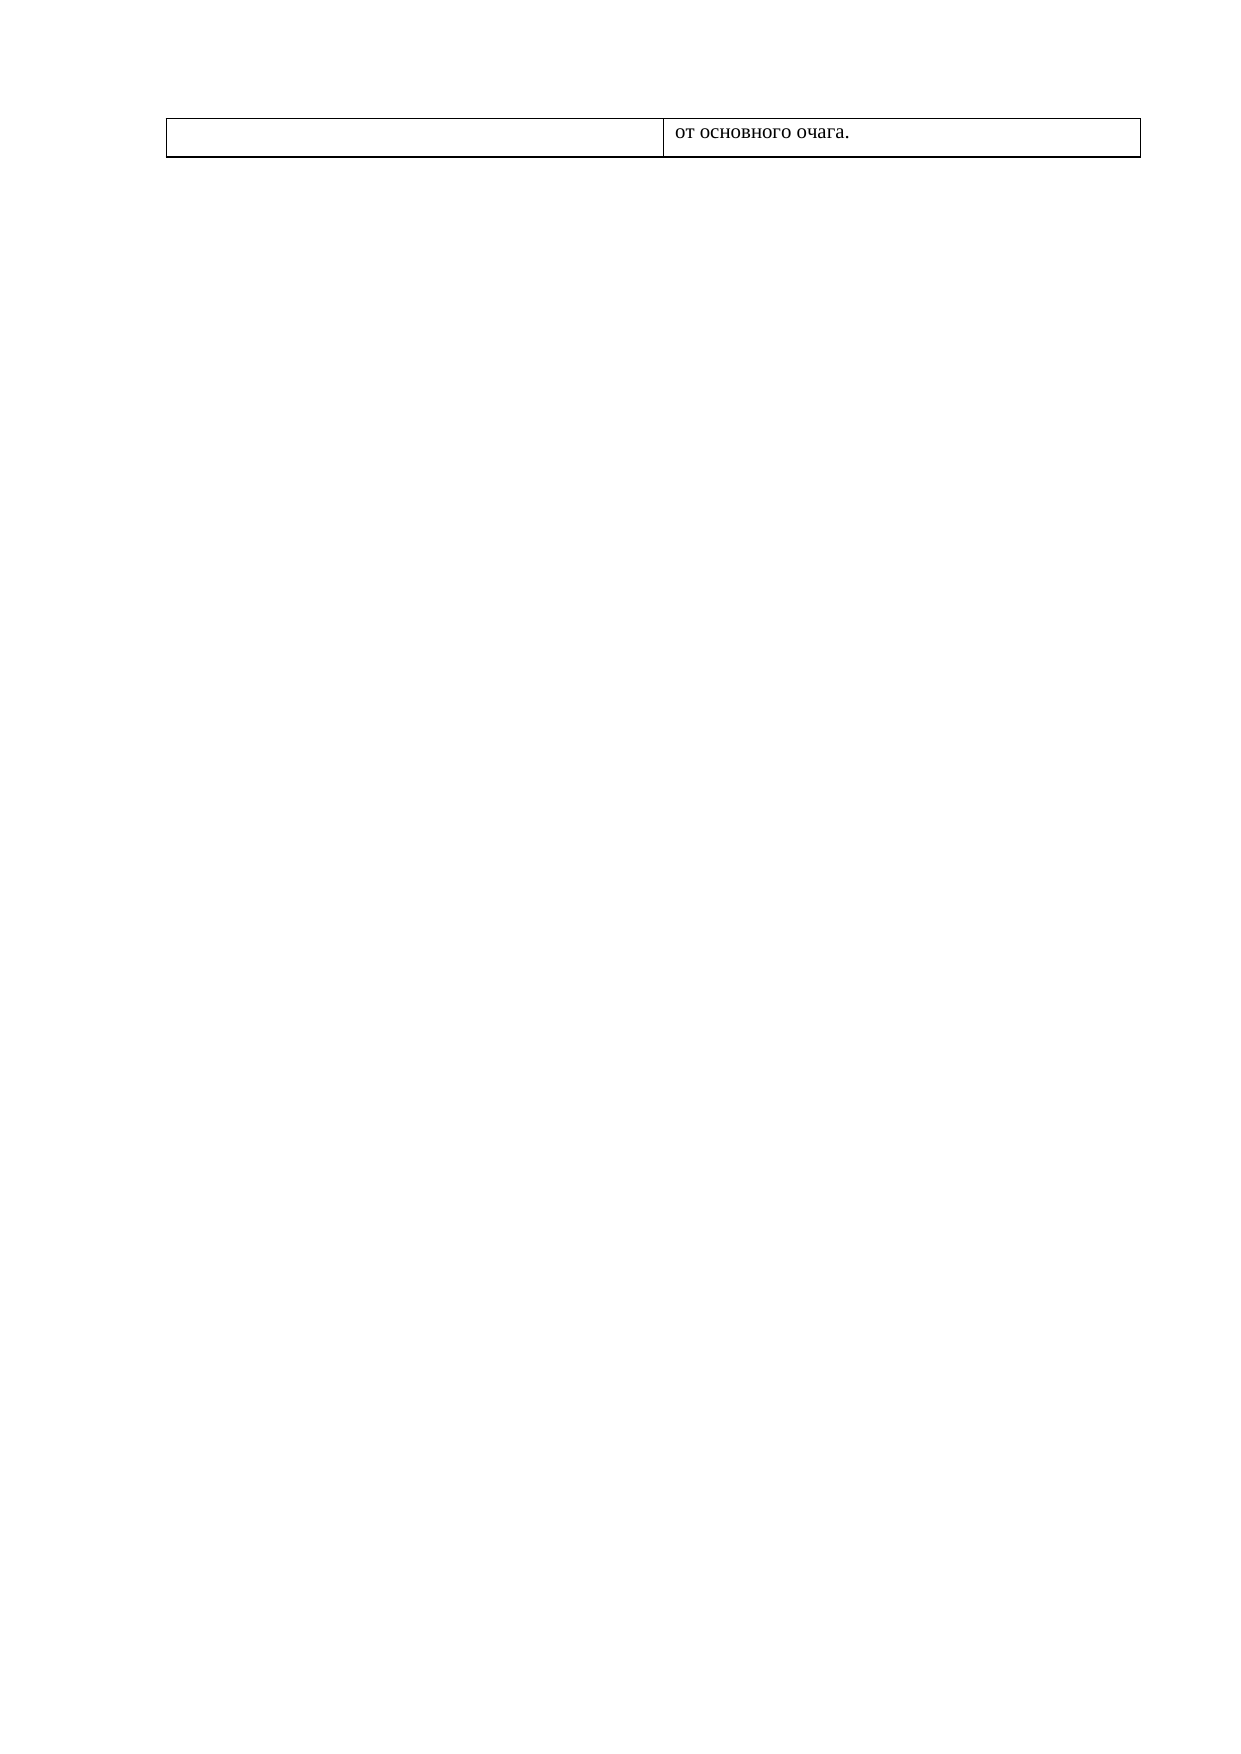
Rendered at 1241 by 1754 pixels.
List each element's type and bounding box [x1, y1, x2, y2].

table_cell [167, 119, 663, 156]
table_cell [664, 119, 1140, 156]
